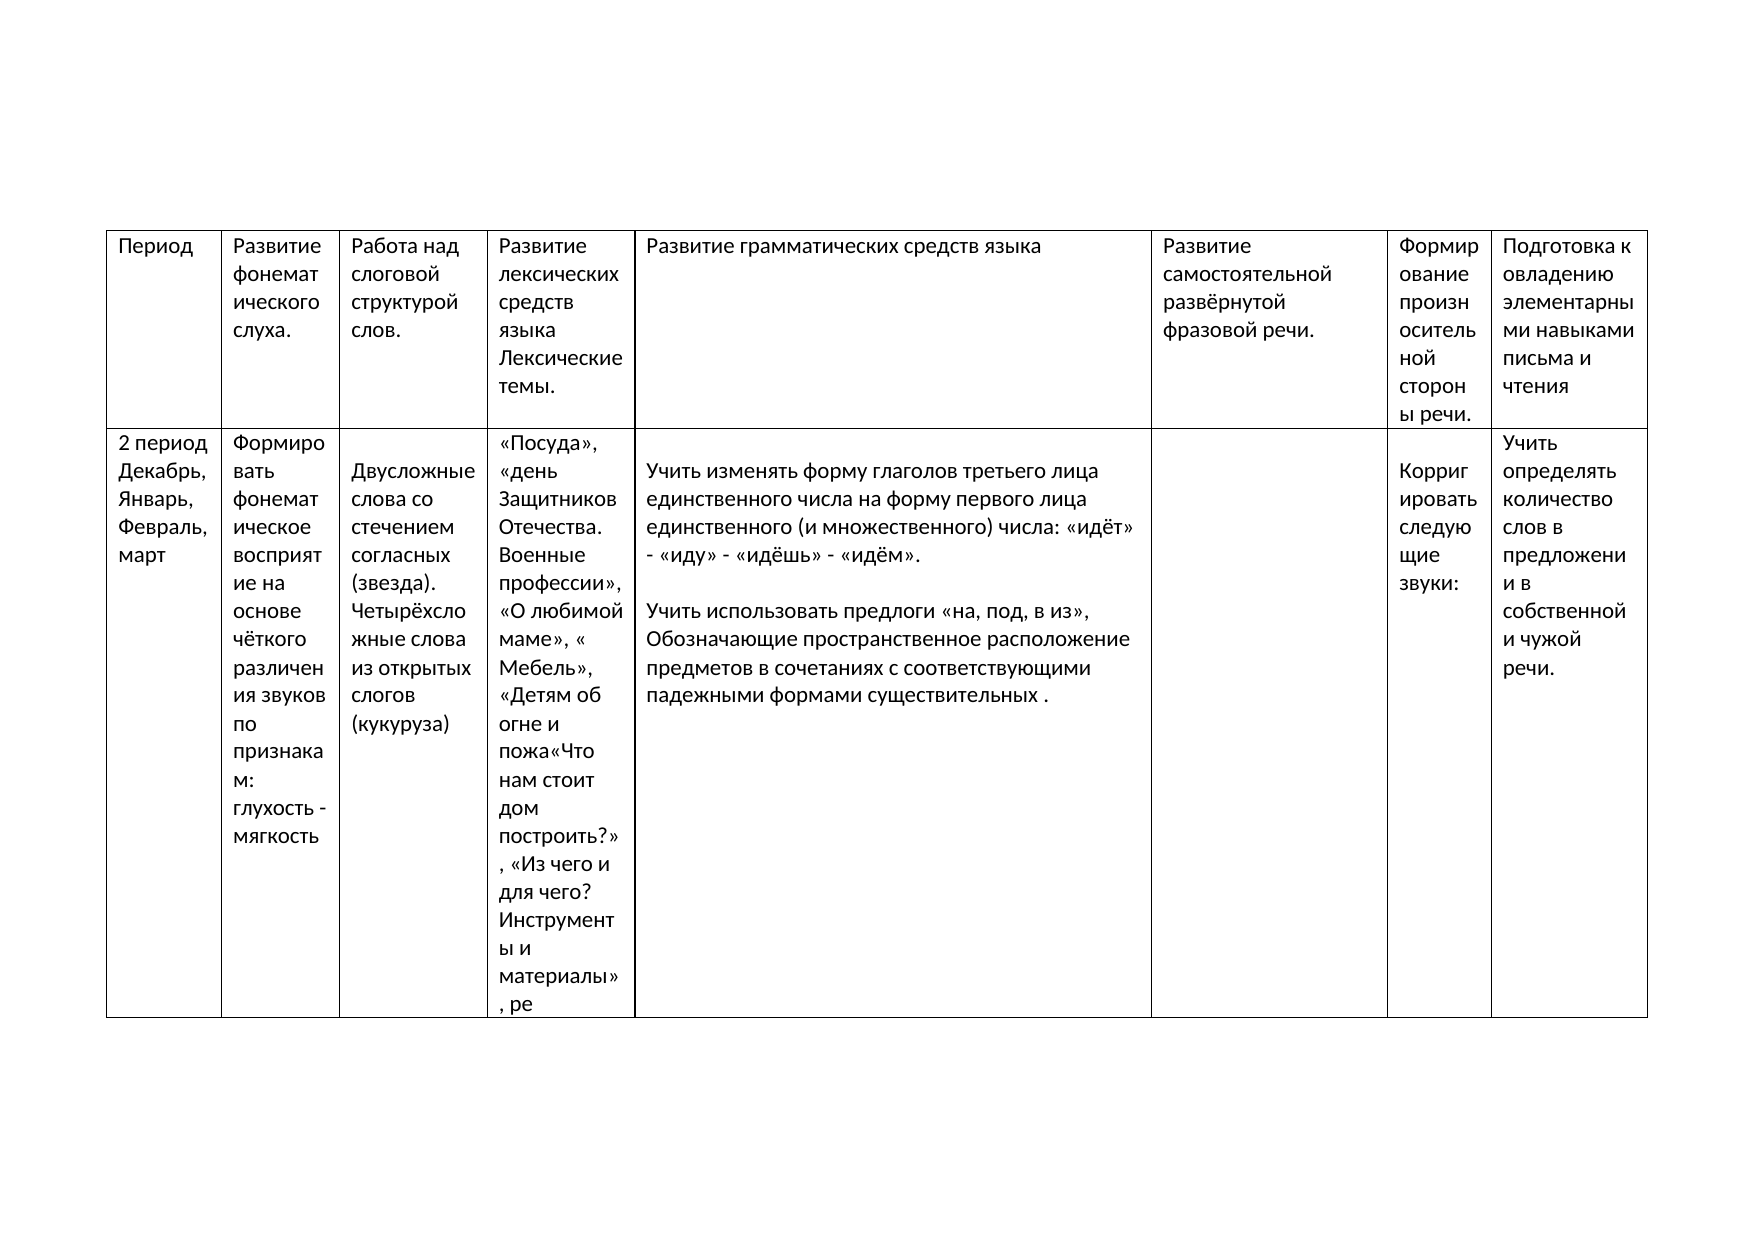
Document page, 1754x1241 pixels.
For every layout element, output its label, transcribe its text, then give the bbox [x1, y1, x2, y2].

table_header Развитие лексических средств языка Лексические темы. [488, 231, 634, 427]
table_header Формирование произносительной стороны речи. [1388, 231, 1491, 427]
table_cell «Посуда», «день Защитников Отечества. Военные профессии», «О любимой маме», « Мебель», «Детям об огне и пожа«Что нам стоит дом построить?», «Из чего и для чего? Инструменты и материалы», ре [488, 429, 634, 1017]
table_cell Формировать фонематическое восприятие на основе чёткого различения звуков по признакам: глухость - мягкость [222, 429, 339, 1017]
table_header Развитие самостоятельной развёрнутой фразовой речи. [1152, 231, 1387, 427]
table_header Работа над слоговой структурой слов. [340, 231, 487, 427]
table_cell Учить изменять форму глаголов третьего лица единственного числа на форму первого лица единственного (и множественного) числа: «идёт» - «иду» - «идёшь» - «идём». Учить использовать предлоги «на, под, в из», Обозначающие пространственное расположение предметов в сочетаниях с соответствующими падежными формами существительных . [636, 429, 1151, 1017]
table_cell Двусложные слова со стечением согласных (звезда). Четырёхсложные слова из открытых слогов (кукуруза) [340, 429, 487, 1017]
table_header Развитие фонематического слуха. [222, 231, 339, 427]
table_header Развитие грамматических средств языка [636, 231, 1151, 427]
table_cell Учить определять количество слов в предложении в собственной и чужой речи. [1492, 429, 1647, 1017]
table_cell Корригировать следующие звуки: [1388, 429, 1491, 1017]
table_header Подготовка к овладению элементарными навыками письма и чтения [1492, 231, 1647, 427]
table_cell 2 период Декабрь, Январь, Февраль, март [107, 429, 221, 1017]
table_cell [1152, 429, 1387, 1017]
table_header Период [107, 231, 221, 427]
